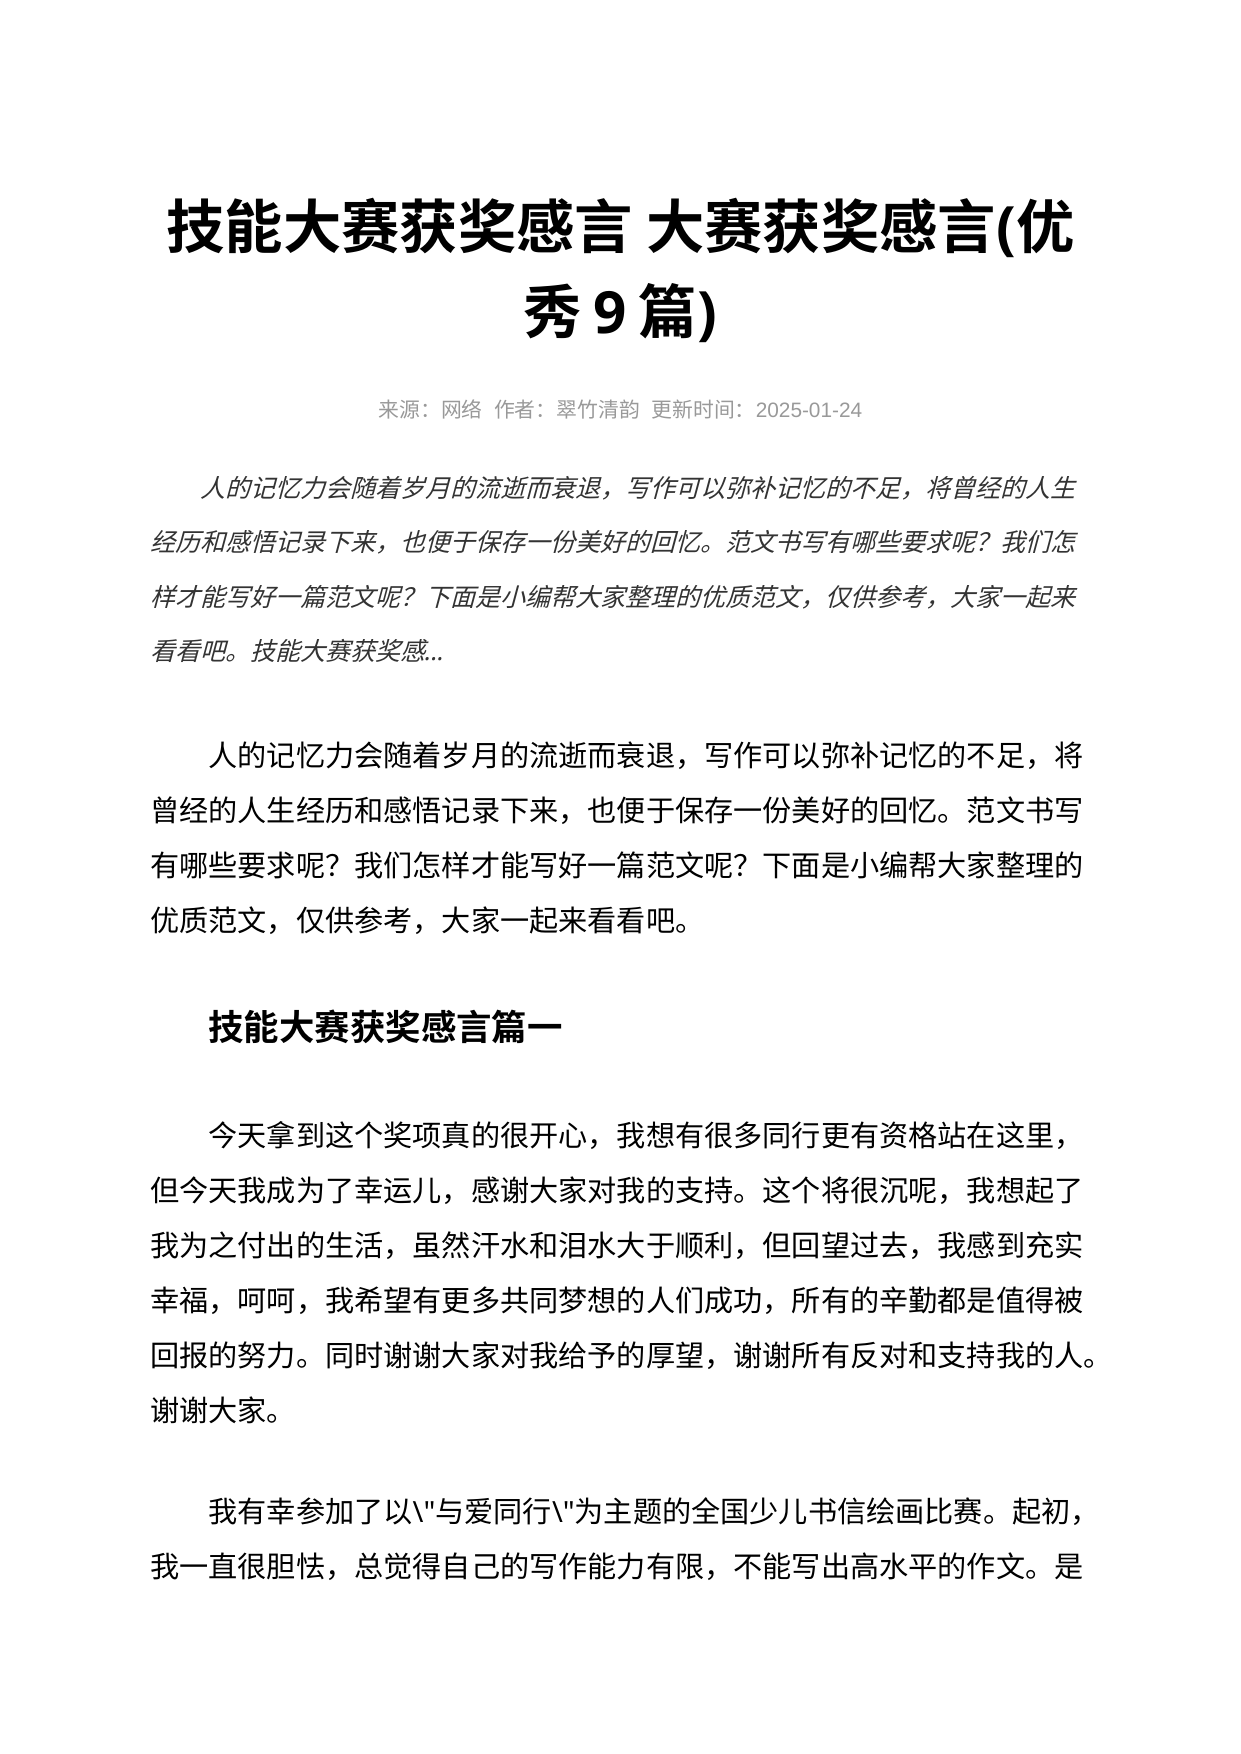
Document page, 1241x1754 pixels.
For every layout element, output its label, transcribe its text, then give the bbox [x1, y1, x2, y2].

text 来源：网络 作者：翠竹清韵 更新时间：2025-01-24 [150, 398, 1090, 422]
text 人的记忆力会随着岁月的流逝而衰退，写作可以弥补记忆的不足，将曾经的人生经历和感悟记录下来，也便于保存一份美好的回忆。范文书写有哪些要求呢？我们怎样才能写好一篇范文呢？下面是小编帮大家整理的优质范文，仅供参考，大家一起来看看吧。 [150, 733, 1090, 940]
text 人的记忆力会随着岁月的流逝而衰退，写作可以弥补记忆的不足，将曾经的人生经历和感悟记录下来，也便于保存一份美好的回忆。范文书写有哪些要求呢？我们怎样才能写好一篇范文呢？下面是小编帮大家整理的优质范文，仅供参考，大家一起来看看吧。技能大赛获奖感... [150, 468, 1090, 668]
text 今天拿到这个奖项真的很开心，我想有很多同行更有资格站在这里，但今天我成为了幸运儿，感谢大家对我的支持。这个将很沉呢，我想起了我为之付出的生活，虽然汗水和泪水大于顺利，但回望过去，我感到充实幸福，呵呵，我希望有更多共同梦想的人们成功，所有的辛勤都是值得被回报的努力。同时谢谢大家对我给予的厚望，谢谢所有反对和支持我的人。谢谢大家。 [150, 1113, 1090, 1429]
subtitle 技能大赛获奖感言 大赛获奖感言(优秀9篇) [150, 181, 1090, 351]
text 技能大赛获奖感言篇一 [150, 999, 1090, 1051]
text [150, 1489, 1090, 1586]
